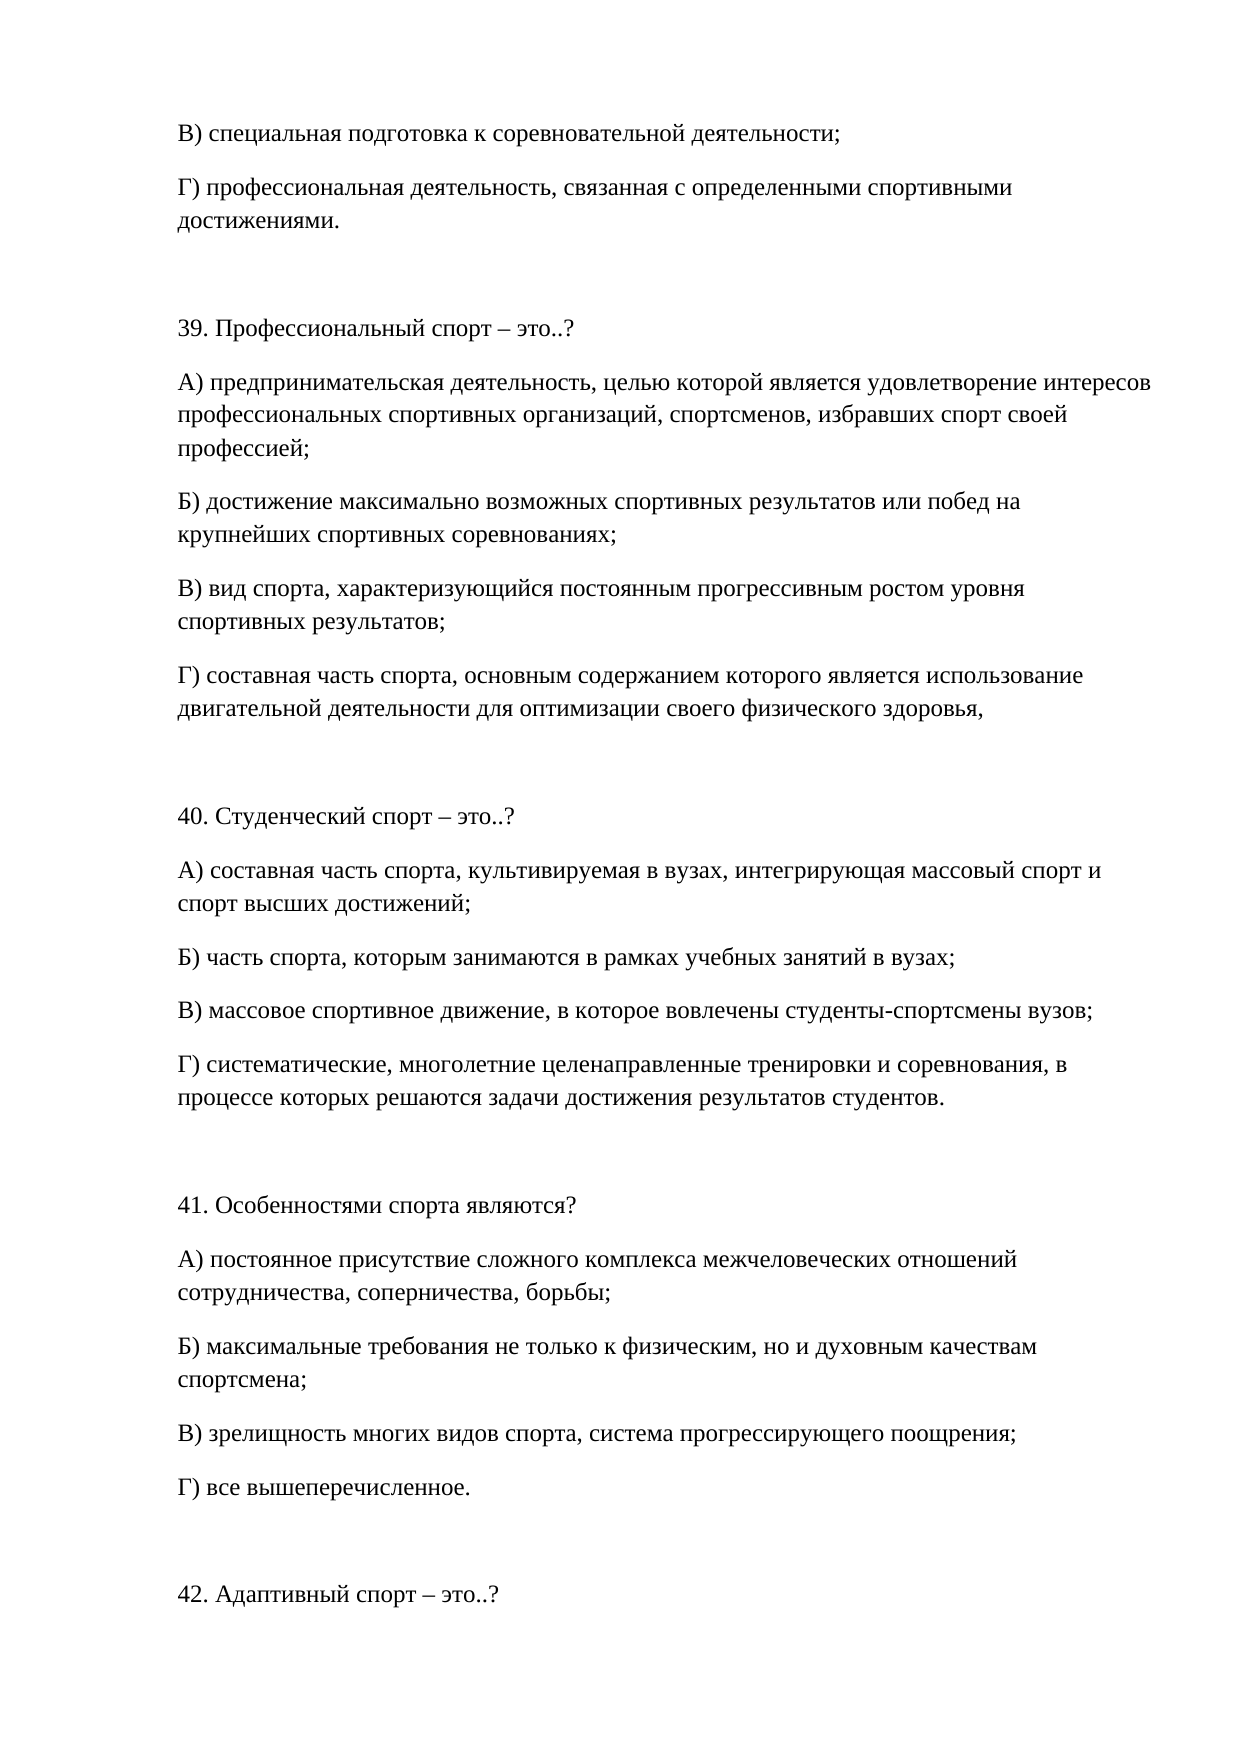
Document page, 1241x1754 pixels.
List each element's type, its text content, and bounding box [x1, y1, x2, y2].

text Г) систематические, многолетние целенаправленные тренировки и соревнования, в процессе которых решаются задачи достижения результатов студентов. [177, 1049, 1152, 1111]
text В) массовое спортивное движение, в которое вовлечены студенты-спортсмены вузов; [177, 996, 1152, 1024]
text В) специальная подготовка к соревновательной деятельности; [177, 118, 1152, 147]
text Г) составная часть спорта, основным содержанием которого является использование двигательной деятельности для оптимизации своего физического здоровья, [177, 660, 1152, 722]
text А) составная часть спорта, культивируемая в вузах, интегрирующая массовый спорт и спорт высших достижений; [177, 855, 1152, 917]
text 42. Адаптивный спорт – это..? [177, 1579, 1152, 1608]
text А) предпринимательская деятельность, целью которой является удовлетворение интересов профессиональных спортивных организаций, спортсменов, избравших спорт своей профессией; [177, 367, 1152, 461]
text В) зрелищность многих видов спорта, система прогрессирующего поощрения; [177, 1418, 1152, 1446]
text А) постоянное присутствие сложного комплекса межчеловеческих отношений сотрудничества, соперничества, борьбы; [177, 1244, 1152, 1306]
text Г) профессиональная деятельность, связанная с определенными спортивными достижениями. [177, 172, 1152, 234]
text 40. Студенческий спорт – это..? [177, 801, 1152, 830]
text Б) часть спорта, которым занимаются в рамках учебных занятий в вузах; [177, 942, 1152, 970]
text В) вид спорта, характеризующийся постоянным прогрессивным ростом уровня спортивных результатов; [177, 573, 1152, 635]
text 39. Профессиональный спорт – это..? [177, 313, 1152, 341]
text 41. Особенностями спорта являются? [177, 1190, 1152, 1219]
text Б) максимальные требования не только к физическим, но и духовным качествам спортсмена; [177, 1331, 1152, 1393]
text Г) все вышеперечисленное. [177, 1472, 1152, 1500]
text Б) достижение максимально возможных спортивных результатов или побед на крупнейших спортивных соревнованиях; [177, 486, 1152, 548]
